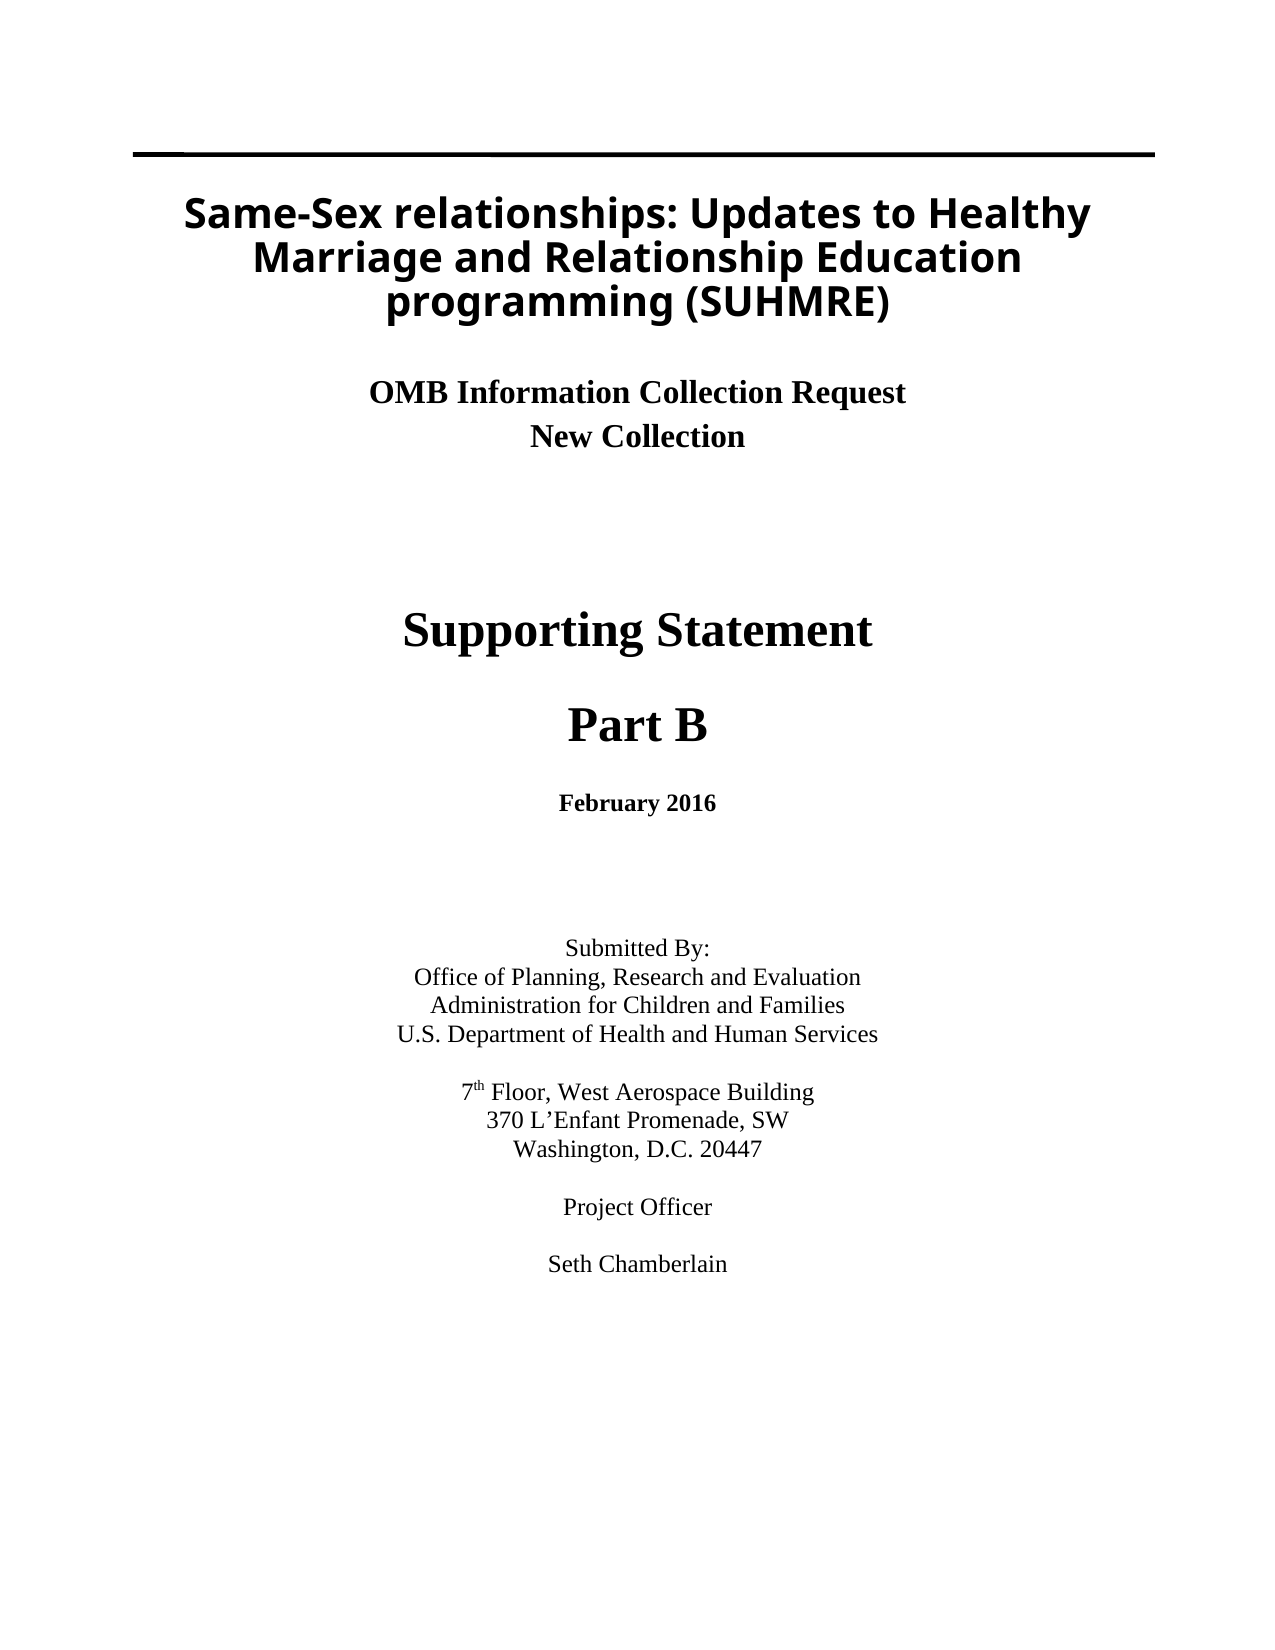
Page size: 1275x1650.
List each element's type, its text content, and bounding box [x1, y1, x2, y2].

text Project Officer [150, 1192, 1125, 1220]
title New Collection [150, 412, 1125, 456]
text U.S. Department of Health and Human Services [150, 1019, 1125, 1048]
text Office of Planning, Research and Evaluation [150, 962, 1125, 990]
text Washington, D.C. 20447 [150, 1134, 1125, 1163]
text 370 L’Enfant Promenade, SW [150, 1105, 1125, 1134]
text Supporting Statement [150, 599, 1125, 657]
text February 2016 [150, 789, 1125, 817]
text 7th Floor, West Aerospace Building [150, 1077, 1125, 1105]
title OMB Information Collection Request [150, 369, 1125, 412]
text Part B [150, 694, 1125, 752]
text Administration for Children and Families [150, 990, 1125, 1019]
text Submitted By: [150, 933, 1125, 962]
title Same-Sex relationships: Updates to Healthy Marriage and Relationship Education programming (SUHMRE) [150, 194, 1125, 325]
text Seth Chamberlain [150, 1249, 1125, 1278]
